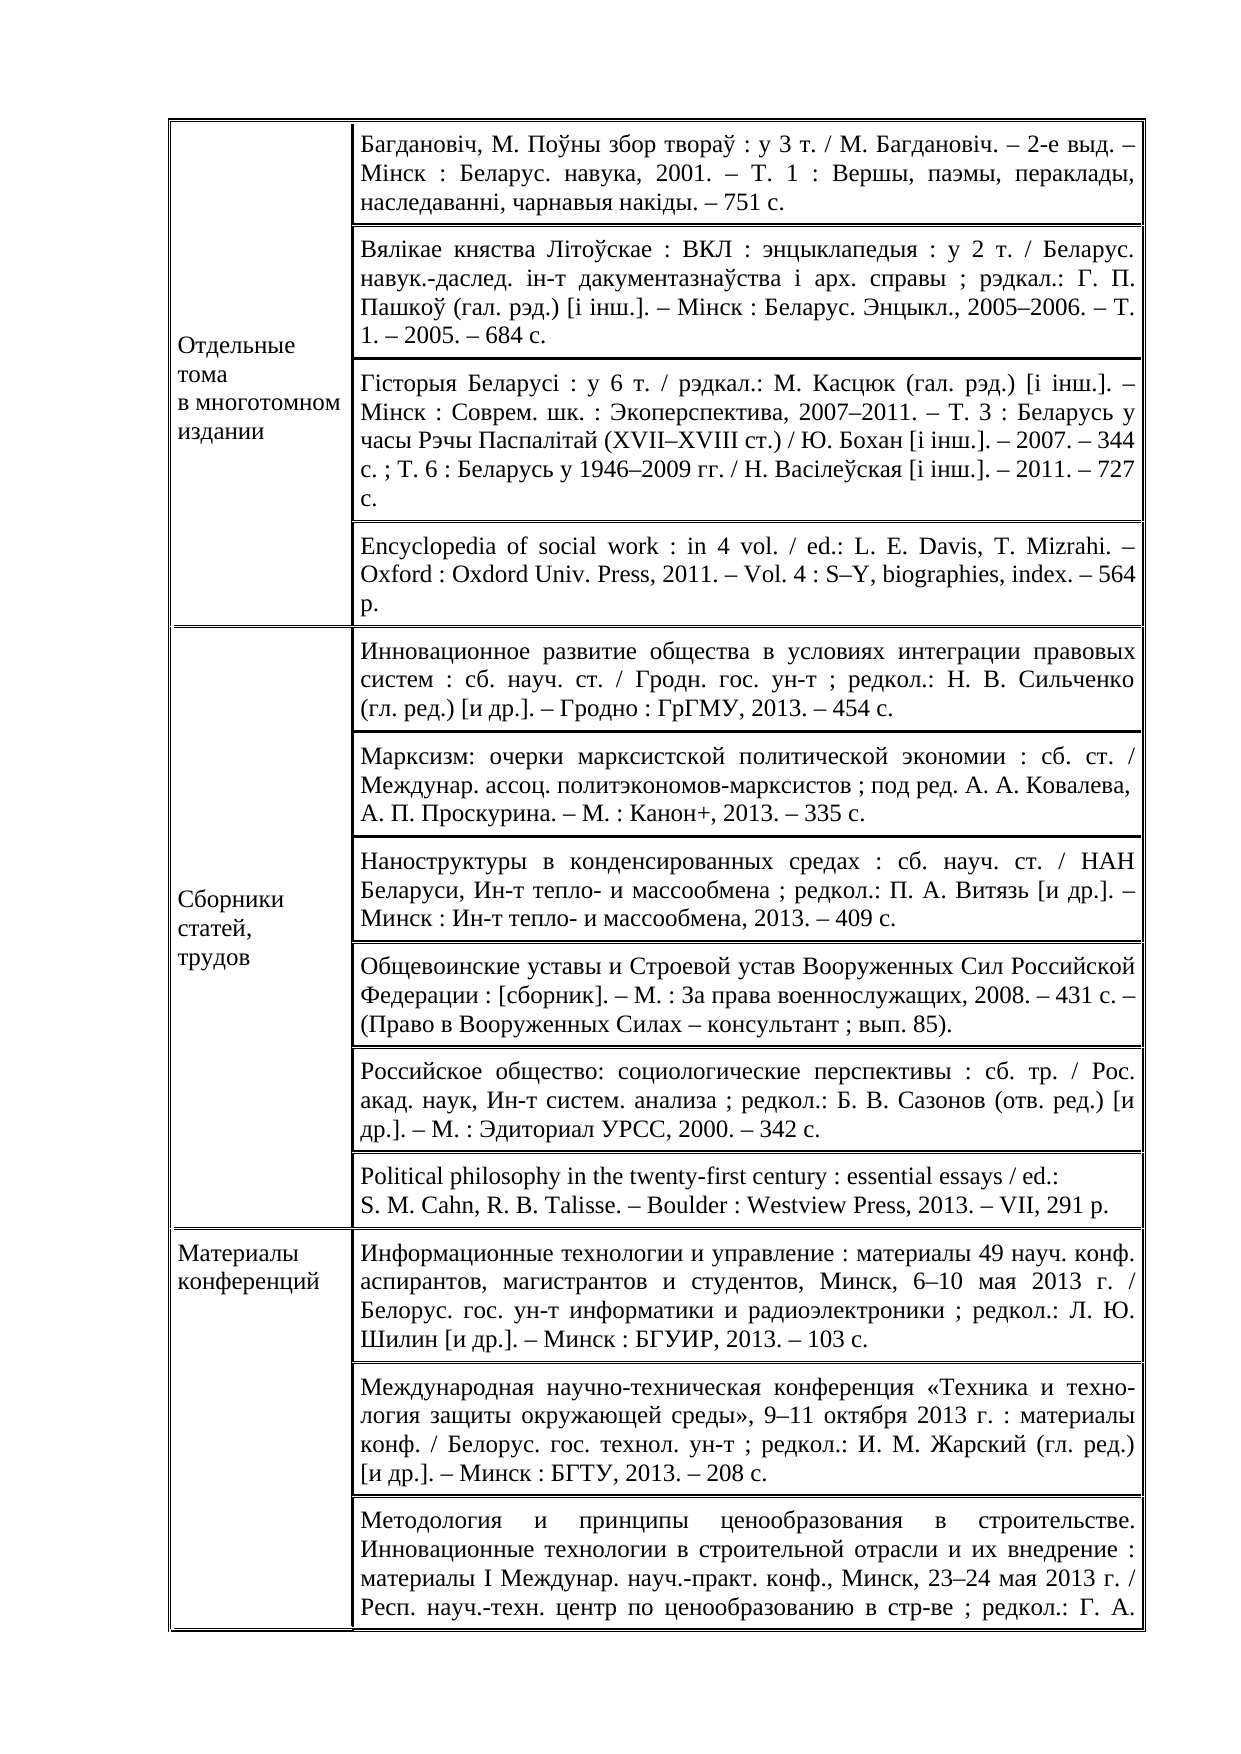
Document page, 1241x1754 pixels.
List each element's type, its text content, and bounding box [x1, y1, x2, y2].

table_cell Багдановіч, М. Поўны збор твораў : у 3 т. / М. Багдановіч. – 2-е выд. – Мінск : Беларус. навука, 2001. – Т. 1 : Вершы, паэмы, пераклады, наследаванні, чарнавыя накіды. – 751 с. [352, 122, 1142, 223]
table_cell Общевоинские уставы и Строевой устав Вооруженных Сил Российской Федерации : [сборник]. – М. : За права военнослужащих, 2008. – 431 с. – (Право в Вооруженных Силах – консультант ; вып. 85). [354, 940, 1143, 1045]
table_cell Гісторыя Беларусі : у 6 т. / рэдкал.: М. Касцюк (гал. рэд.) [і інш.]. – Мінск : Соврем. шк. : Экоперспектива, 2007–2011. – Т. 3 : Беларусь у часы Рэчы Паспалітай (XVІІ–XVІІІ ст.) / Ю. Бохан [і інш.]. – 2007. – 344 с. ; Т. 6 : Беларусь у 1946–2009 гг. / Н. Васілеўская [і інш.]. – 2011. – 727 с. [354, 357, 1142, 520]
table_cell Материалы конференций [169, 1227, 352, 1628]
table_cell Международная научно-техническая конференция «Техника и техно-логия защиты окружающей среды», 9–11 октября 2013 г. : материалы конф. / Белорус. гос. технол. ун-т ; редкол.: И. М. Жарский (гл. ред.) [и др.]. – Минск : БГТУ, 2013. – 208 с. [352, 1361, 1144, 1494]
table_cell Вялікае княства Літоўскае : ВКЛ : энцыклапедыя : у 2 т. / Беларус. навук.-даслед. ін-т дакументазнаўства і арх. справы ; рэдкал.: Г. П. Пашкоў (гал. рэд.) [і інш.]. – Мінск : Беларус. Энцыкл., 2005–2006. – Т. 1. – 2005. – 684 с. [354, 223, 1143, 357]
table_cell Отдельные тома в многотомном издании [171, 122, 352, 625]
table_cell Информационные технологии и управление : материалы 49 науч. конф. аспирантов, магистрантов и студентов, Минск, 6–10 мая 2013 г. / Белорус. гос. ун-т информатики и радиоэлектроники ; редкол.: Л. Ю. Шилин [и др.]. – Минск : БГУИР, 2013. – 103 с. [352, 1227, 1144, 1361]
table_cell Наноструктуры в конденсированных средах : сб. науч. ст. / НАН Беларуси, Ин-т тепло- и массообмена ; редкол.: П. А. Витязь [и др.]. – Минск : Ин-т тепло- и массообмена, 2013. – 409 с. [354, 835, 1142, 940]
table_cell Encyclopedia of social work : in 4 vol. / ed.: L. E. Davis, T. Mizrahi. – Oxford : Oxdord Univ. Press, 2011. – Vol. 4 : S–Y, biographies, index. – 564 p. [352, 520, 1144, 625]
table_cell Марксизм: очерки марксистской политической экономии : сб. ст. / Междунар. ассоц. политэкономов-марксистов ; под ред. А. А. Ковалева, А. П. Проскурина. – М. : Канон+, 2013. – 335 с. [354, 730, 1142, 835]
table_cell Political philosophy in the twenty-first century : essential essays / ed.: S. M. Cahn, R. B. Talisse. – Boulder : Westview Press, 2013. – VII, 291 p. [354, 1150, 1143, 1227]
table_cell Инновационное развитие общества в условиях интеграции правовых систем : сб. науч. ст. / Гродн. гос. ун-т ; редкол.: Н. В. Сильченко (гл. ред.) [и др.]. – Гродно : ГрГМУ, 2013. – 454 с. [352, 625, 1144, 730]
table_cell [352, 1494, 1143, 1628]
table_cell Российское общество: социологические перспективы : сб. тр. / Рос. акад. наук, Ин-т систем. анализа ; редкол.: Б. В. Сазонов (отв. ред.) [и др.]. – М. : Эдиториал УРСС, 2000. – 342 с. [354, 1045, 1143, 1150]
table_cell Сборники статей, трудов [169, 625, 352, 1227]
